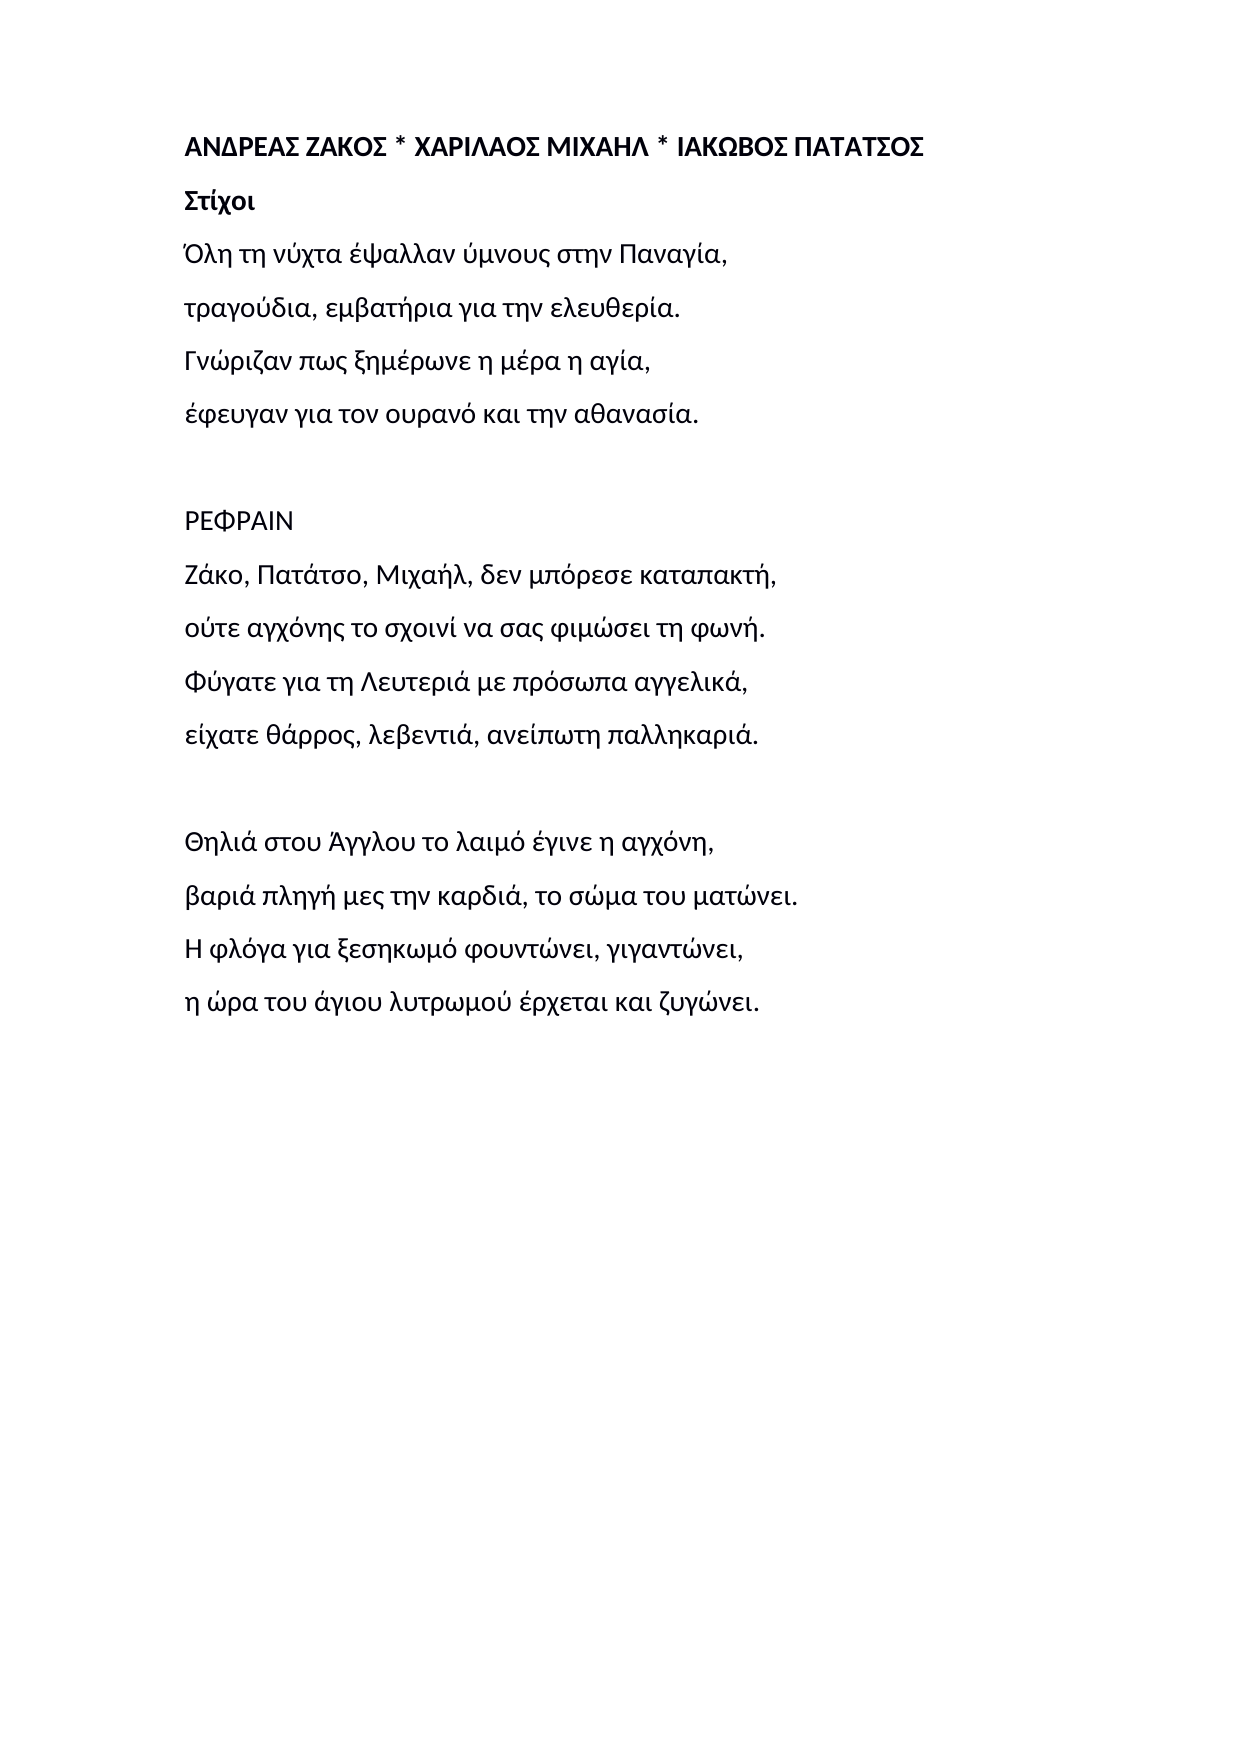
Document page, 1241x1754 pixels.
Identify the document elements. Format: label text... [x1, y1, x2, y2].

text είχατε θάρρος, λεβεντιά, ανείπωτη παλληκαριά. [184, 716, 1165, 752]
text ΑΝΔΡΕΑΣ ΖΑΚΟΣ * ΧΑΡΙΛΑΟΣ ΜΙΧΑΗΛ * ΙΑΚΩΒΟΣ ΠΑΤΑΤΣΟΣ [184, 128, 1165, 164]
text Η φλόγα για ξεσηκωμό φουντώνει, γιγαντώνει, [184, 930, 1165, 966]
text Θηλιά στου Άγγλου το λαιμό έγινε η αγχόνη, [184, 823, 1165, 859]
text η ώρα του άγιου λυτρωμού έρχεται και ζυγώνει. [184, 983, 1165, 1019]
text Στίχοι [184, 182, 1165, 217]
text ΡΕΦΡΑΙΝ [184, 502, 1165, 538]
text Φύγατε για τη Λευτεριά με πρόσωπα αγγελικά, [184, 663, 1165, 698]
text έφευγαν για τον ουρανό και την αθανασία. [184, 396, 1165, 431]
text Όλη τη νύχτα έψαλλαν ύμνους στην Παναγία, [184, 235, 1165, 271]
text Ζάκο, Πατάτσο, Μιχαήλ, δεν μπόρεσε καταπακτή, [184, 556, 1165, 592]
text βαριά πληγή μες την καρδιά, το σώμα του ματώνει. [184, 877, 1165, 912]
text τραγούδια, εμβατήρια για την ελευθερία. [184, 289, 1165, 324]
text Γνώριζαν πως ξημέρωνε η μέρα η αγία, [184, 342, 1165, 378]
text ούτε αγχόνης το σχοινί να σας φιμώσει τη φωνή. [184, 609, 1165, 645]
